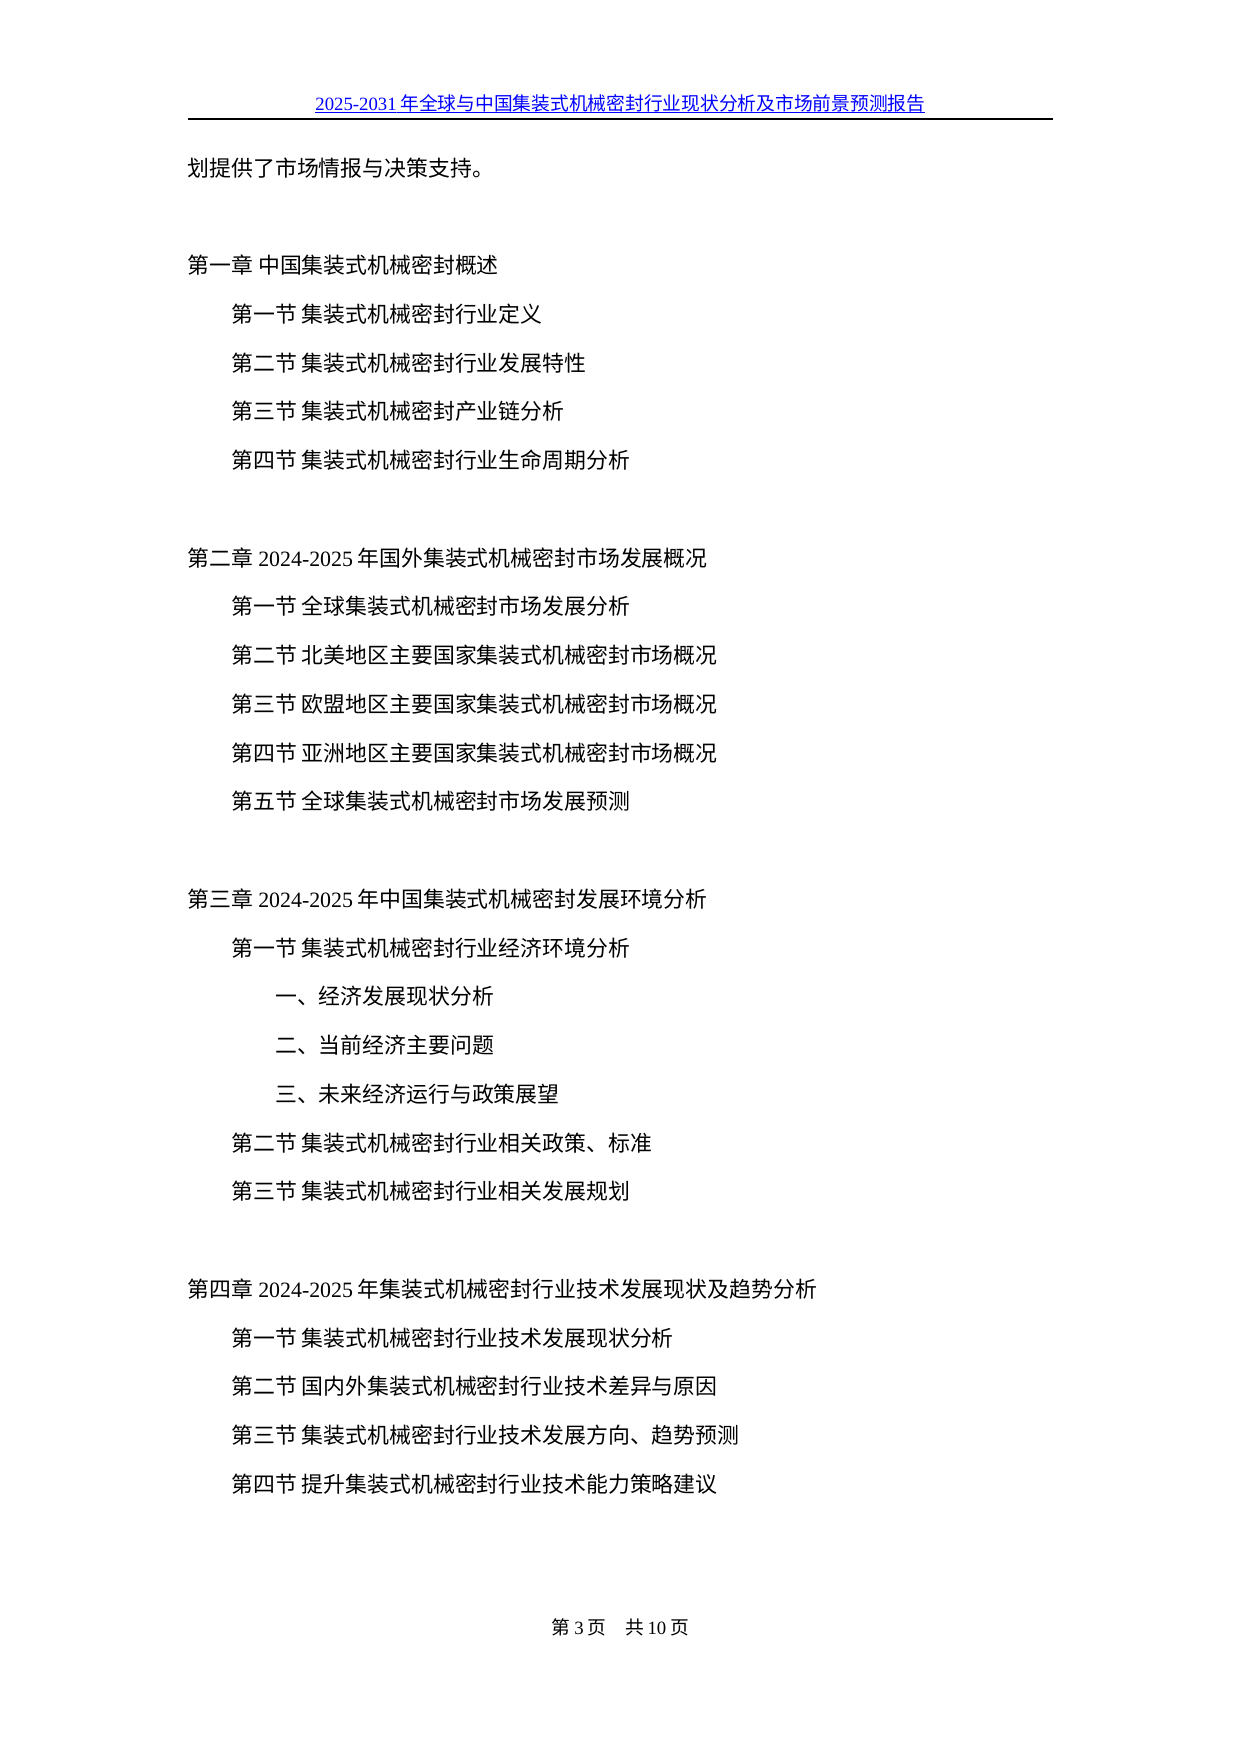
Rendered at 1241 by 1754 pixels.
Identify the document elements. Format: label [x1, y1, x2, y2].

text [187, 150, 1053, 1499]
